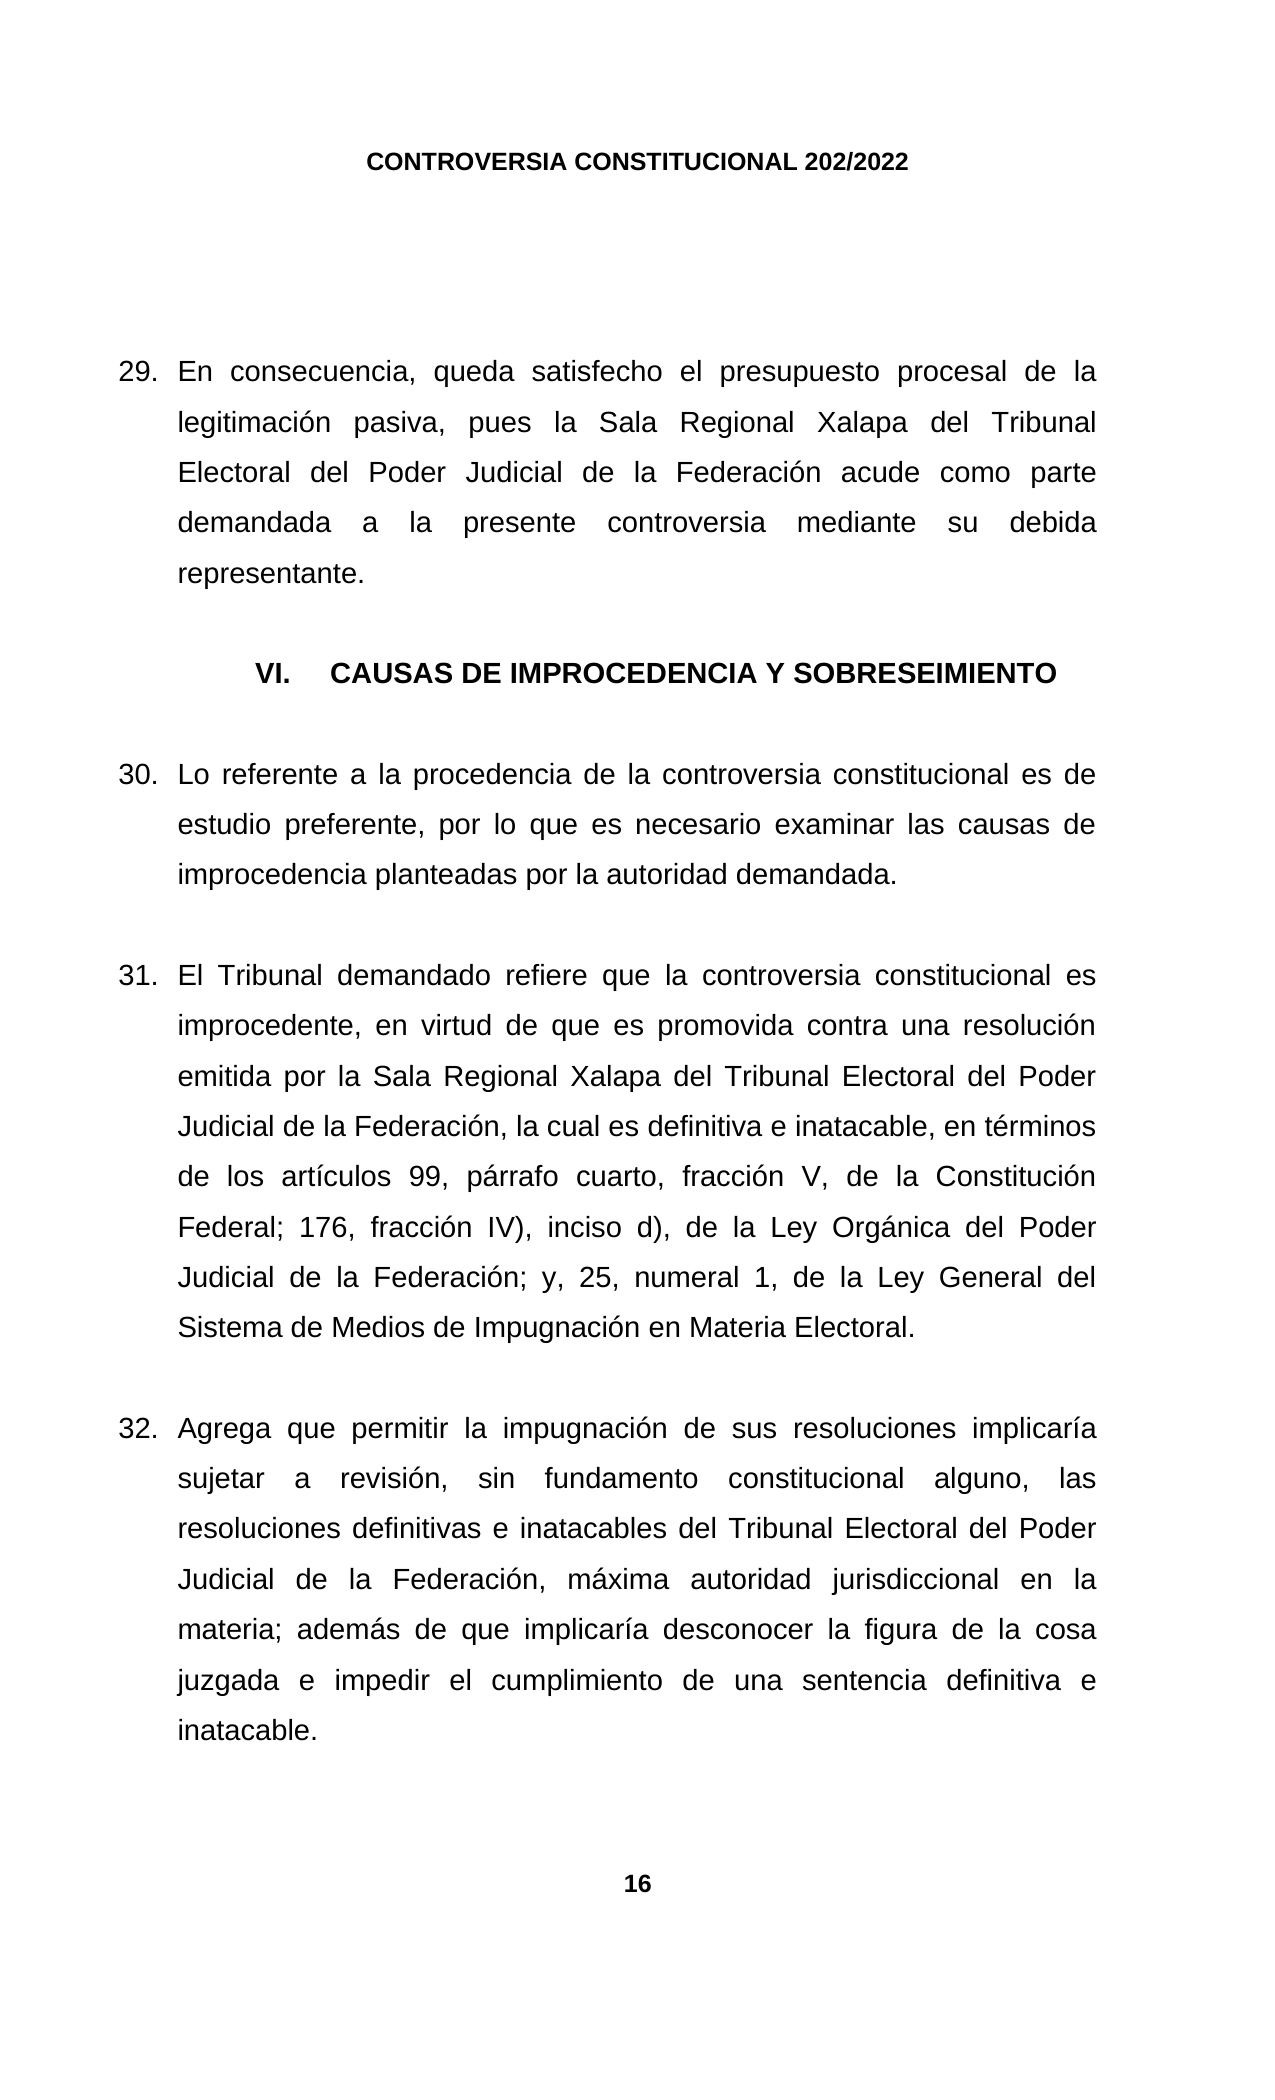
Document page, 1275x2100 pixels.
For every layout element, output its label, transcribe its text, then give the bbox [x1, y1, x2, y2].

subtitle CAUSAS DE IMPROCEDENCIA Y SOBRESEIMIENTO [215, 656, 1098, 690]
list Lo referente a la procedencia de la controversia constitucional es de estudio preferente, por lo que es necesario examinar las causas de improcedencia planteadas por la autoridad demandada. [118, 757, 1098, 891]
list En consecuencia, queda satisfecho el presupuesto procesal de la legitimación pasiva, pues la Sala Regional Xalapa del Tribunal Electoral del Poder Judicial de la Federación acude como parte demandada a la presente controversia mediante su debida representante. [118, 354, 1098, 589]
list Agrega que permitir la impugnación de sus resoluciones implicaría sujetar a revisión, sin fundamento constitucional alguno, las resoluciones definitivas e inatacables del Tribunal Electoral del Poder Judicial de la Federación, máxima autoridad jurisdiccional en la materia; además de que implicaría desconocer la figura de la cosa juzgada e impedir el cumplimiento de una sentencia definitiva e inatacable. [118, 1411, 1098, 1746]
list El Tribunal demandado refiere que la controversia constitucional es improcedente, en virtud de que es promovida contra una resolución emitida por la Sala Regional Xalapa del Tribunal Electoral del Poder Judicial de la Federación, la cual es definitiva e inatacable, en términos de los artículos 99, párrafo cuarto, fracción V, de la Constitución Federal; 176, fracción IV), inciso d), de la Ley Orgánica del Poder Judicial de la Federación; y, 25, numeral 1, de la Ley General del Sistema de Medios de Impugnación en Materia Electoral. [118, 958, 1098, 1344]
